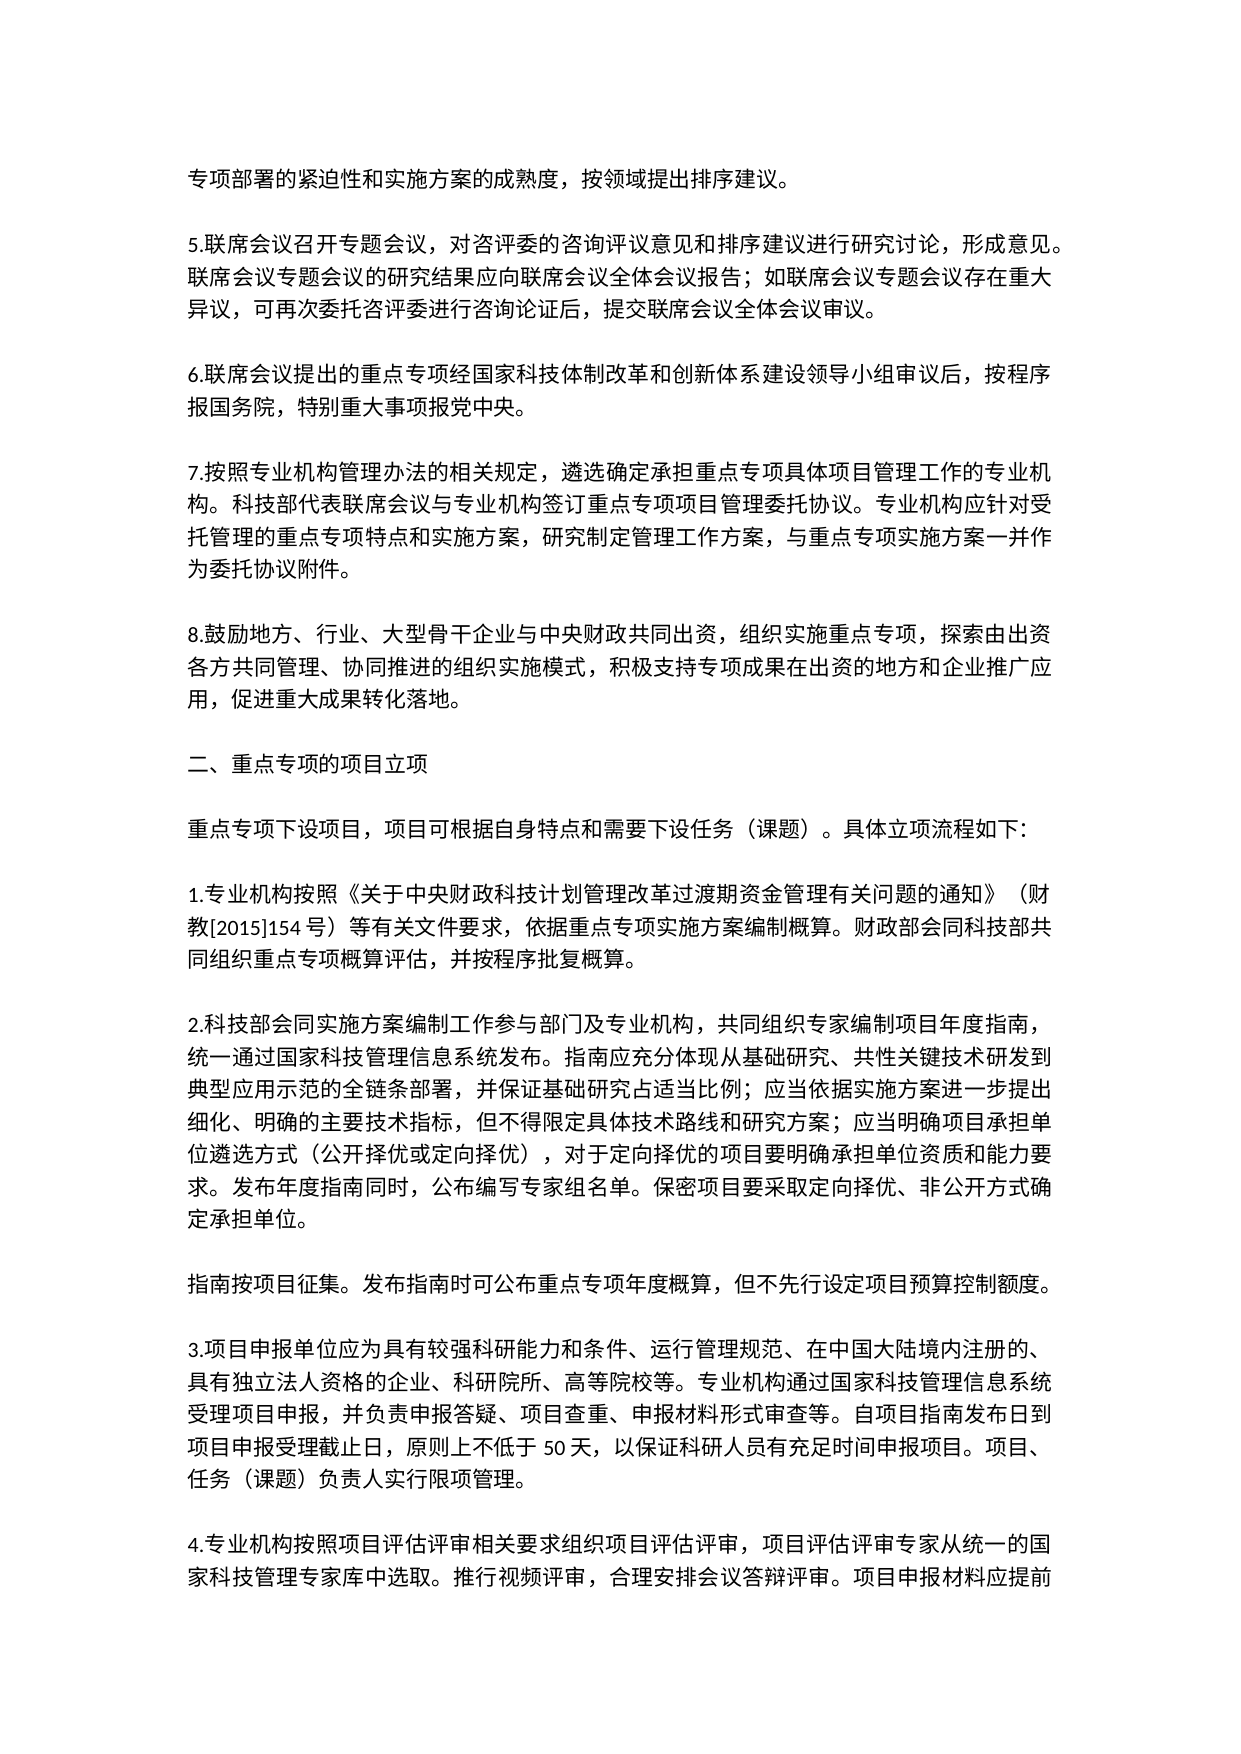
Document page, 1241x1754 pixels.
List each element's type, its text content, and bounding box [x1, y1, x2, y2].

text 二、重点专项的项目立项 [187, 747, 1053, 779]
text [187, 1527, 1053, 1592]
text 6.联席会议提出的重点专项经国家科技体制改革和创新体系建设领导小组审议后，按程序报国务院，特别重大事项报党中央。 [187, 357, 1053, 422]
text 指南按项目征集。发布指南时可公布重点专项年度概算，但不先行设定项目预算控制额度。 [187, 1267, 1053, 1299]
text 1.专业机构按照《关于中央财政科技计划管理改革过渡期资金管理有关问题的通知》（财教[2015]154号）等有关文件要求，依据重点专项实施方案编制概算。财政部会同科技部共同组织重点专项概算评估，并按程序批复概算。 [187, 877, 1053, 974]
text 7.按照专业机构管理办法的相关规定，遴选确定承担重点专项具体项目管理工作的专业机构。科技部代表联席会议与专业机构签订重点专项项目管理委托协议。专业机构应针对受托管理的重点专项特点和实施方案，研究制定管理工作方案，与重点专项实施方案一并作为委托协议附件。 [187, 454, 1053, 584]
text 2.科技部会同实施方案编制工作参与部门及专业机构，共同组织专家编制项目年度指南，统一通过国家科技管理信息系统发布。指南应充分体现从基础研究、共性关键技术研发到典型应用示范的全链条部署，并保证基础研究占适当比例；应当依据实施方案进一步提出细化、明确的主要技术指标，但不得限定具体技术路线和研究方案；应当明确项目承担单位遴选方式（公开择优或定向择优），对于定向择优的项目要明确承担单位资质和能力要求。发布年度指南同时，公布编写专家组名单。保密项目要采取定向择优、非公开方式确定承担单位。 [187, 1007, 1053, 1234]
text 重点专项下设项目，项目可根据自身特点和需要下设任务（课题）。具体立项流程如下： [187, 812, 1053, 844]
text 8.鼓励地方、行业、大型骨干企业与中央财政共同出资，组织实施重点专项，探索由出资各方共同管理、协同推进的组织实施模式，积极支持专项成果在出资的地方和企业推广应用，促进重大成果转化落地。 [187, 617, 1053, 714]
text 3.项目申报单位应为具有较强科研能力和条件、运行管理规范、在中国大陆境内注册的、具有独立法人资格的企业、科研院所、高等院校等。专业机构通过国家科技管理信息系统受理项目申报，并负责申报答疑、项目查重、申报材料形式审查等。自项目指南发布日到项目申报受理截止日，原则上不低于50天，以保证科研人员有充足时间申报项目。项目、任务（课题）负责人实行限项管理。 [187, 1332, 1053, 1494]
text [187, 162, 1053, 194]
text 5.联席会议召开专题会议，对咨评委的咨询评议意见和排序建议进行研究讨论，形成意见。联席会议专题会议的研究结果应向联席会议全体会议报告；如联席会议专题会议存在重大异议，可再次委托咨评委进行咨询论证后，提交联席会议全体会议审议。 [187, 227, 1053, 324]
